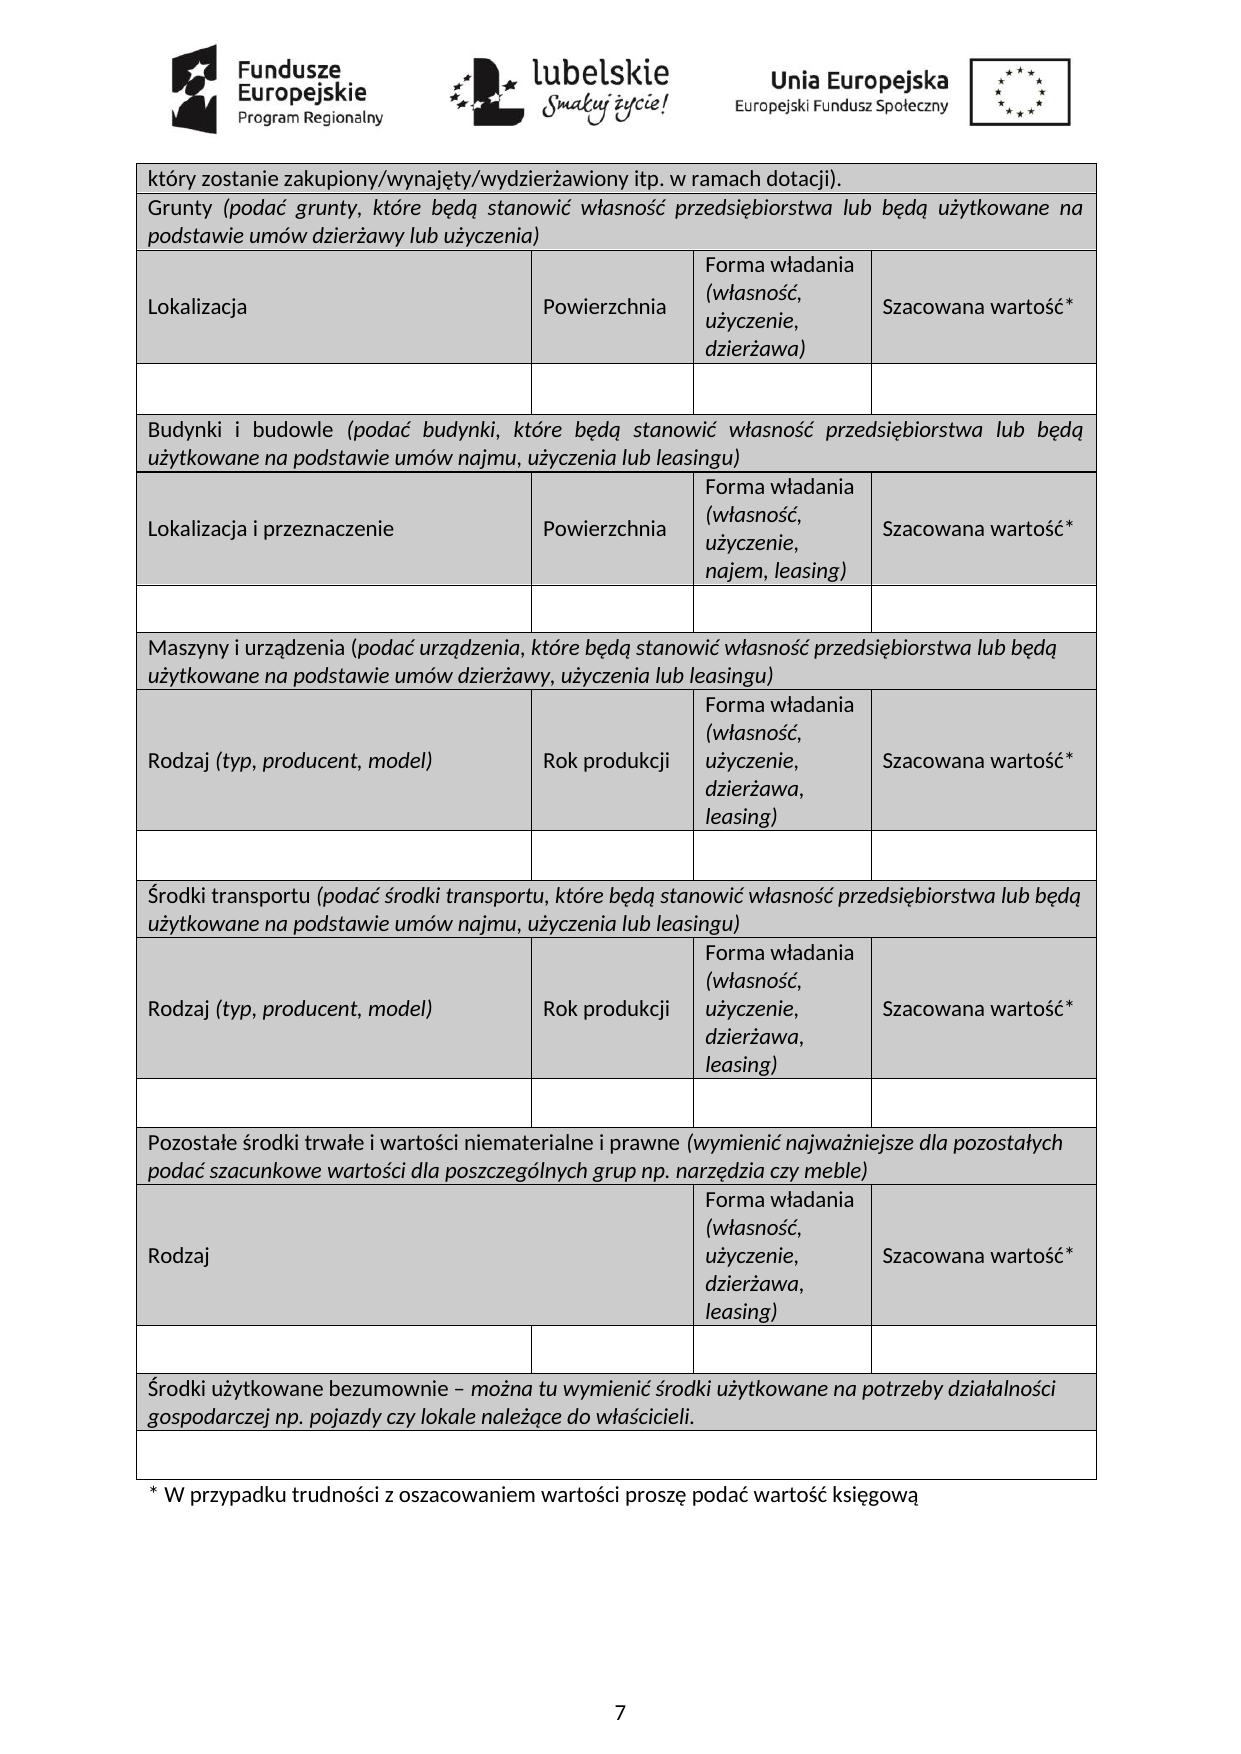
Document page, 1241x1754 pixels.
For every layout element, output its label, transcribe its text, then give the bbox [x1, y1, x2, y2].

table_cell Powierzchnia [532, 473, 693, 584]
table_cell [532, 1326, 693, 1373]
table_cell Forma władania (własność, użyczenie, dzierżawa) [694, 251, 871, 363]
table_cell Budynki i budowle (podać budynki, które będą stanowić własność przedsiębiorstwa lub będą użytkowane na podstawie umów najmu, użyczenia lub leasingu) [137, 415, 1096, 471]
table_cell Rok produkcji [532, 690, 693, 830]
text * W przypadku trudności z oszacowaniem wartości proszę podać wartość księgową [148, 1480, 1093, 1508]
table_cell Forma władania (własność, użyczenie, najem, leasing) [694, 473, 871, 584]
table_cell Rodzaj [137, 1185, 693, 1325]
table_cell [872, 364, 1096, 414]
table_cell [137, 831, 531, 880]
table_cell [532, 586, 693, 632]
table_cell [137, 1431, 1096, 1479]
table_cell [137, 1326, 531, 1373]
table_cell [694, 1079, 871, 1127]
table_cell Szacowana wartość* [872, 251, 1096, 363]
table_cell [872, 1079, 1096, 1127]
table_cell Szacowana wartość* [872, 938, 1096, 1078]
table_cell Rodzaj (typ, producent, model) [137, 690, 531, 830]
table_cell Szacowana wartość* [872, 1185, 1096, 1325]
table_cell [137, 586, 531, 632]
table_cell [872, 586, 1096, 632]
table_cell [137, 364, 531, 414]
table_cell [694, 364, 871, 414]
table_cell [532, 364, 693, 414]
table_cell Maszyny i urządzenia (podać urządzenia, które będą stanowić własność przedsiębiorstwa lub będą użytkowane na podstawie umów dzierżawy, użyczenia lub leasingu) [137, 633, 1096, 689]
table_cell Forma władania (własność, użyczenie, dzierżawa, leasing) [694, 938, 871, 1078]
table_cell [532, 831, 693, 880]
table_cell [694, 1326, 871, 1373]
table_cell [137, 164, 1096, 192]
table_cell Forma władania (własność, użyczenie, dzierżawa, leasing) [694, 690, 871, 830]
table_cell Szacowana wartość* [872, 690, 1096, 830]
table_cell Środki użytkowane bezumownie – można tu wymienić środki użytkowane na potrzeby działalności gospodarczej np. pojazdy czy lokale należące do właścicieli. [137, 1374, 1096, 1430]
table_cell [137, 1079, 531, 1127]
table_cell Lokalizacja [137, 251, 531, 363]
table_cell Powierzchnia [532, 251, 693, 363]
table_cell Forma władania (własność, użyczenie, dzierżawa, leasing) [694, 1185, 871, 1325]
table_cell Lokalizacja i przeznaczenie [137, 473, 531, 584]
table_cell Rodzaj (typ, producent, model) [137, 938, 531, 1078]
table_cell [872, 1326, 1096, 1373]
table_cell Grunty (podać grunty, które będą stanowić własność przedsiębiorstwa lub będą użytkowane na podstawie umów dzierżawy lub użyczenia) [137, 194, 1096, 249]
table_cell Środki transportu (podać środki transportu, które będą stanowić własność przedsiębiorstwa lub będą użytkowane na podstawie umów najmu, użyczenia lub leasingu) [137, 881, 1096, 937]
table_cell [872, 831, 1096, 880]
table_cell [532, 1079, 693, 1127]
table_cell [694, 831, 871, 880]
table_cell Szacowana wartość* [872, 473, 1096, 584]
table_cell Pozostałe środki trwałe i wartości niematerialne i prawne (wymienić najważniejsze dla pozostałych podać szacunkowe wartości dla poszczególnych grup np. narzędzia czy meble) [137, 1128, 1096, 1184]
table_cell Rok produkcji [532, 938, 693, 1078]
table_cell [694, 586, 871, 632]
